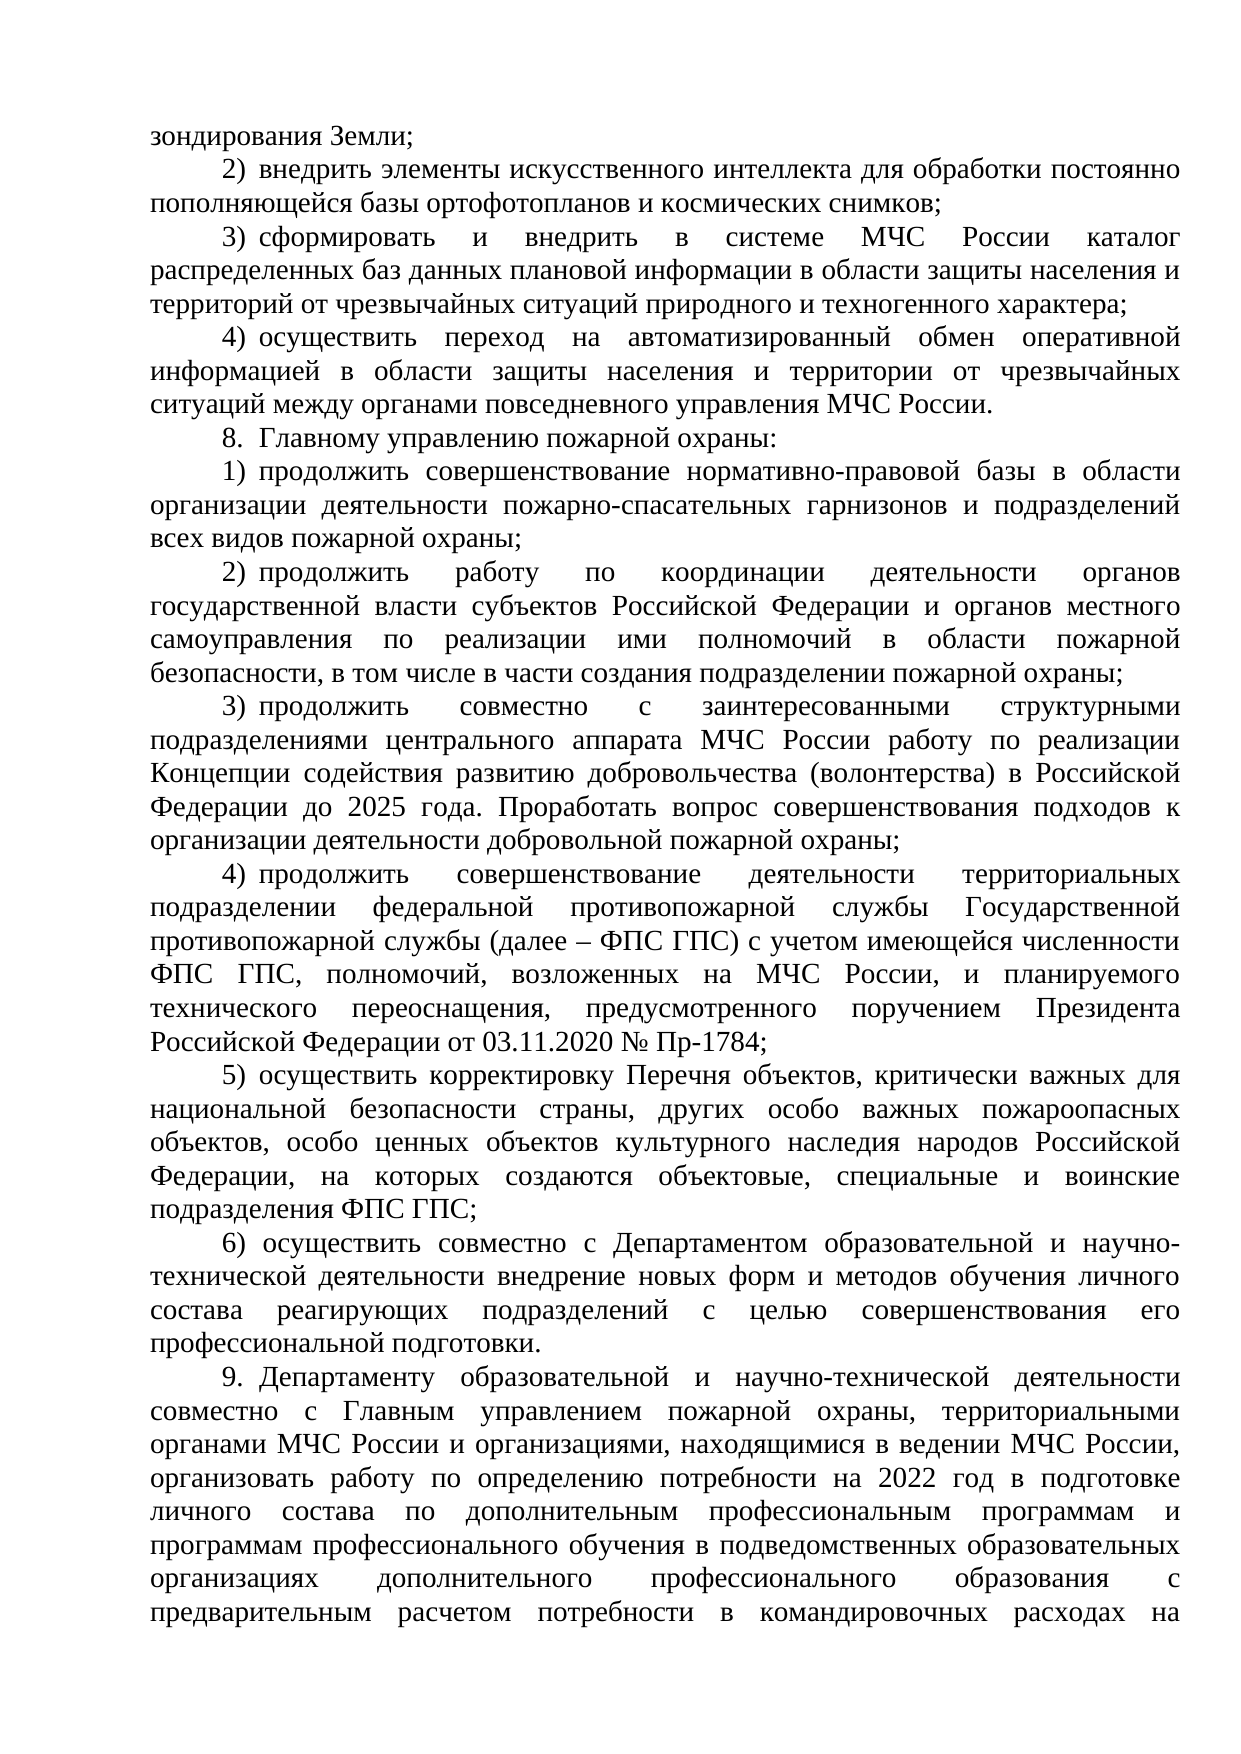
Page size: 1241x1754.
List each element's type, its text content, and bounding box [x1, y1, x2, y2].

list осуществить переход на автоматизированный обмен оперативной информацией в области защиты населения и территории от чрезвычайных ситуаций между органами повседневного управления МЧС России. [150, 319, 1181, 420]
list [150, 118, 1181, 152]
list продолжить совершенствование нормативно-правовой базы в области организации деятельности пожарно-спасательных гарнизонов и подразделений всех видов пожарной охраны; [150, 453, 1181, 554]
list продолжить совершенствование деятельности территориальных подразделении федеральной противопожарной службы Государственной противопожарной службы (далее – ФПС ГПС) с учетом имеющейся численности ФПС ГПС, полномочий, возложенных на МЧС России, и планируемого технического переоснащения, предусмотренного поручением Президента Российской Федерации от 03.11.2020 № Пр-1784; [150, 856, 1181, 1057]
list Главному управлению пожарной охраны: [150, 420, 1181, 453]
list продолжить работу по координации деятельности органов государственной власти субъектов Российской Федерации и органов местного самоуправления по реализации ими полномочий в области пожарной безопасности, в том числе в части создания подразделении пожарной охраны; [150, 554, 1181, 688]
list осуществить совместно с Департаментом образовательной и научно-технической деятельности внедрение новых форм и методов обучения личного состава реагирующих подразделений с целью совершенствования его профессиональной подготовки. [150, 1225, 1181, 1359]
list сформировать и внедрить в системе МЧС России каталог распределенных баз данных плановой информации в области защиты населения и территорий от чрезвычайных ситуаций природного и техногенного характера; [150, 219, 1181, 319]
list внедрить элементы искусственного интеллекта для обработки постоянно пополняющейся базы ортофотопланов и космических снимков; [150, 152, 1181, 219]
list продолжить совместно с заинтересованными структурными подразделениями центрального аппарата МЧС России работу по реализации Концепции содействия развитию добровольчества (волонтерства) в Российской Федерации до 2025 года. Проработать вопрос совершенствования подходов к организации деятельности добровольной пожарной охраны; [150, 688, 1181, 856]
list осуществить корректировку Перечня объектов, критически важных для национальной безопасности страны, других особо важных пожароопасных объектов, особо ценных объектов культурного наследия народов Российской Федерации, на которых создаются объектовые, специальные и воинские подразделения ФПС ГПС; [150, 1057, 1181, 1225]
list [150, 1359, 1181, 1627]
